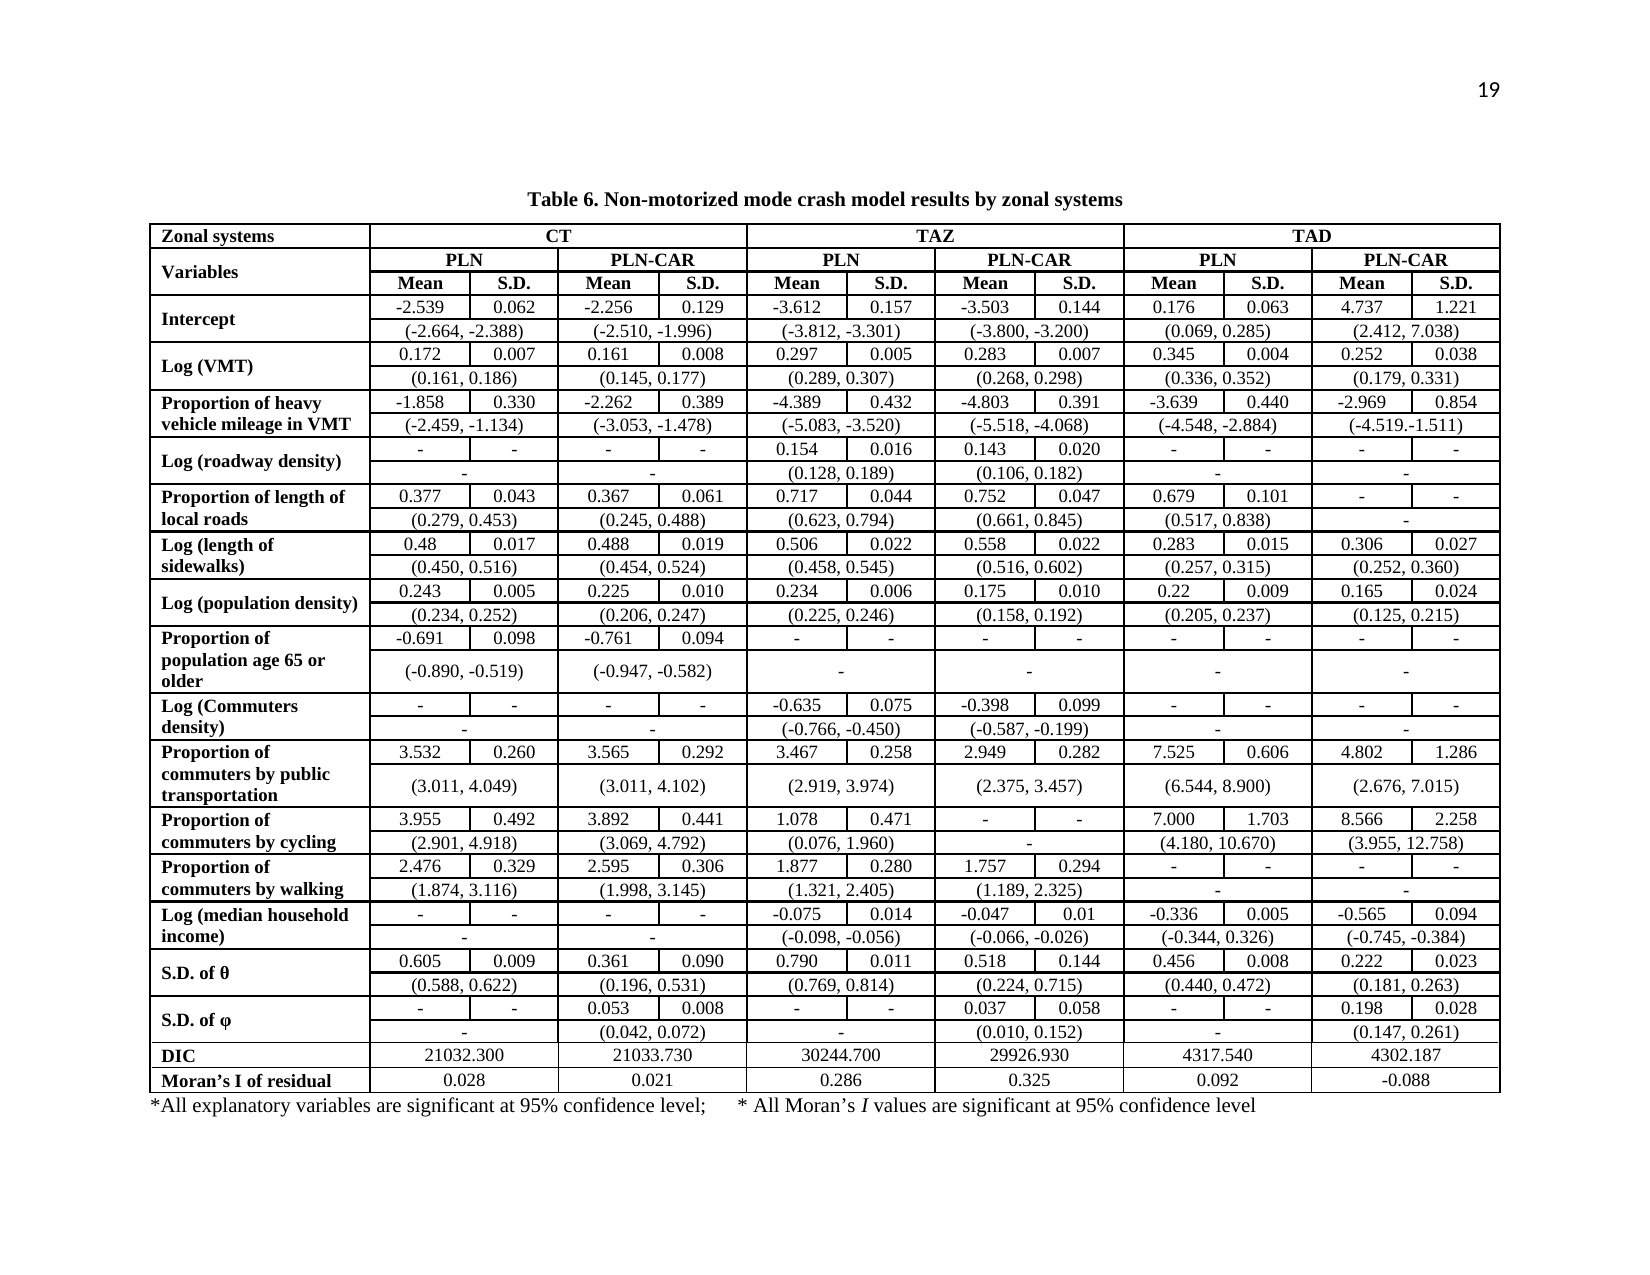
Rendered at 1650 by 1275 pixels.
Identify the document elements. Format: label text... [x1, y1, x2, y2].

table_cell 3.467 [748, 741, 846, 763]
table_cell (0.225, 0.246) [748, 604, 934, 625]
table_cell 0.099 [1036, 694, 1123, 715]
table_cell - [1036, 808, 1123, 829]
table_cell 3.565 [559, 741, 658, 763]
table_cell 7.000 [1125, 808, 1223, 829]
table_cell 0.165 [1313, 580, 1411, 601]
table_cell (1.189, 2.325) [936, 879, 1123, 900]
table_cell (-0.947, -0.582) [559, 651, 746, 692]
table_cell (0.145, 0.177) [559, 367, 746, 388]
table_cell 0.283 [936, 343, 1034, 365]
table_cell 0.022 [1036, 533, 1123, 554]
table_cell (6.544, 8.900) [1125, 765, 1311, 806]
table_cell 0.329 [471, 855, 557, 877]
table_cell - [1313, 651, 1499, 692]
table_cell Proportion of heavy vehicle mileage in VMT [151, 391, 369, 436]
table_cell PLN-CAR [936, 249, 1123, 270]
table_cell 0.009 [471, 950, 557, 971]
table_cell 0.330 [471, 391, 557, 412]
table_cell 0.028 [1413, 997, 1499, 1019]
table_cell (-0.587, -0.199) [936, 717, 1123, 739]
table_cell 0.790 [748, 950, 846, 971]
table_cell (0.257, 0.315) [1125, 556, 1311, 578]
table_cell (0.279, 0.453) [371, 509, 557, 530]
table_cell 0.297 [748, 343, 846, 365]
table_cell Intercept [151, 296, 369, 341]
table_cell 0.027 [1413, 533, 1499, 554]
table_cell - [559, 903, 658, 924]
table_cell (0.661, 0.845) [936, 509, 1123, 530]
table_cell (0.010, 0.152) [936, 1021, 1123, 1042]
table_cell (-0.766, -0.450) [748, 717, 934, 739]
table_header TAZ [748, 225, 1123, 247]
table_cell 0.306 [660, 855, 746, 877]
table_cell 0.258 [848, 741, 934, 763]
table_cell -0.047 [936, 903, 1034, 924]
table_cell - [1413, 627, 1499, 649]
table_cell - [1125, 462, 1311, 483]
table_cell (0.128, 0.189) [748, 462, 934, 483]
table_cell (0.147, 0.261) [1313, 1021, 1499, 1042]
table_cell 0.176 [1125, 296, 1223, 318]
table_cell - [371, 438, 469, 459]
table_cell - [1225, 694, 1311, 715]
table_cell - [1313, 855, 1411, 877]
table_cell - [1313, 879, 1499, 900]
table_cell 0.098 [471, 627, 557, 649]
table_cell 0.506 [748, 533, 846, 554]
table_cell 0.004 [1225, 343, 1311, 365]
table_cell (0.440, 0.472) [1125, 974, 1311, 995]
table_cell 0.441 [660, 808, 746, 829]
table_cell 0.094 [660, 627, 746, 649]
table_cell 0.283 [1125, 533, 1223, 554]
table_cell Mean [559, 273, 658, 294]
table_cell (0.161, 0.186) [371, 367, 557, 388]
table_cell (0.289, 0.307) [748, 367, 934, 388]
table_cell 0.518 [936, 950, 1034, 971]
table_cell (2.412, 7.038) [1313, 320, 1499, 341]
table_cell - [1313, 462, 1499, 483]
table_cell - [660, 903, 746, 924]
table_cell 0.198 [1313, 997, 1411, 1019]
table_cell (0.106, 0.182) [936, 462, 1123, 483]
table_cell Log (Commuters density) [151, 694, 369, 739]
table_cell S.D. of θ [151, 950, 369, 995]
table_cell 0.243 [371, 580, 469, 601]
table_cell 0.154 [748, 438, 846, 459]
table_cell 0.008 [660, 997, 746, 1019]
table_cell (0.234, 0.252) [371, 604, 557, 625]
table_cell (-0.745, -0.384) [1313, 926, 1499, 948]
table_cell 0.010 [660, 580, 746, 601]
table_cell - [1036, 627, 1123, 649]
table_cell (-0.066, -0.026) [936, 926, 1123, 948]
table_cell 0.014 [848, 903, 934, 924]
table_cell -0.088 [1312, 1067, 1499, 1092]
table_cell 0.605 [371, 950, 469, 971]
table_cell 21032.300 [371, 1043, 558, 1067]
table_cell (0.042, 0.072) [559, 1021, 746, 1042]
table_cell 0.062 [471, 296, 557, 318]
table_cell (0.181, 0.263) [1313, 974, 1499, 995]
table_cell - [748, 1021, 934, 1042]
table_cell 0.854 [1413, 391, 1499, 412]
table_cell - [1225, 997, 1311, 1019]
table_cell - [559, 438, 658, 459]
table_cell - [1413, 855, 1499, 877]
table_cell -0.565 [1313, 903, 1411, 924]
table_cell S.D. [471, 273, 557, 294]
table_cell - [1413, 485, 1499, 507]
table_cell 0.022 [848, 533, 934, 554]
table_cell 0.019 [660, 533, 746, 554]
table_cell 0.325 [936, 1068, 1123, 1092]
table_cell (-0.344, 0.326) [1125, 926, 1311, 948]
table_cell - [559, 462, 746, 483]
table_cell -0.336 [1125, 903, 1223, 924]
table_cell (-3.812, -3.301) [748, 320, 934, 341]
table_cell 0.043 [471, 485, 557, 507]
table_cell 0.028 [371, 1068, 558, 1092]
table_cell PLN-CAR [1313, 249, 1499, 270]
table_cell (2.919, 3.974) [748, 765, 934, 806]
table_cell Variables [151, 249, 369, 294]
table_cell 0.024 [1413, 580, 1499, 601]
table_cell - [1313, 485, 1411, 507]
table_cell 4302.187 [1312, 1042, 1499, 1067]
table_cell DIC [151, 1043, 369, 1067]
table_cell 0.361 [559, 950, 658, 971]
table_cell - [660, 438, 746, 459]
table_cell (-2.459, -1.134) [371, 414, 557, 436]
table_cell -4.389 [748, 391, 846, 412]
table_cell - [559, 717, 746, 739]
table_cell (-2.664, -2.388) [371, 320, 557, 341]
table_cell Moran’s I of residual [151, 1068, 369, 1092]
table_cell S.D. [848, 273, 934, 294]
table_cell (0.588, 0.622) [371, 974, 557, 995]
table_cell 0.01 [1036, 903, 1123, 924]
table_cell - [936, 832, 1123, 853]
table_cell 3.955 [371, 808, 469, 829]
table_cell Proportion of population age 65 or older [151, 627, 369, 692]
table_cell -0.691 [371, 627, 469, 649]
table_cell - [1313, 438, 1411, 459]
table_cell (-3.800, -3.200) [936, 320, 1123, 341]
table_cell -2.256 [559, 296, 658, 318]
table_cell (0.206, 0.247) [559, 604, 746, 625]
table_cell 0.021 [559, 1068, 746, 1092]
table_cell 0.063 [1225, 296, 1311, 318]
table_cell 0.367 [559, 485, 658, 507]
table_cell 8.566 [1313, 808, 1411, 829]
table_cell - [1225, 438, 1311, 459]
table_cell (0.245, 0.488) [559, 509, 746, 530]
table_cell Proportion of commuters by cycling [151, 808, 369, 853]
table_cell - [1125, 717, 1311, 739]
table_cell - [1413, 694, 1499, 715]
table_cell 0.432 [848, 391, 934, 412]
table_cell (-2.510, -1.996) [559, 320, 746, 341]
table_cell (3.011, 4.102) [559, 765, 746, 806]
table_cell (-4.519.-1.511) [1313, 414, 1499, 436]
table_cell 29926.930 [936, 1043, 1123, 1067]
text *All explanatory variables are significant at 95% confidence level; * All Moran’s I values are significant at 95% confidence level [150, 1093, 1500, 1117]
table_cell 0.092 [1124, 1068, 1311, 1092]
table_cell 0.023 [1413, 950, 1499, 971]
table_cell (0.454, 0.524) [559, 556, 746, 578]
table_cell (0.336, 0.352) [1125, 367, 1311, 388]
table_cell - [1125, 997, 1223, 1019]
table_cell 3.532 [371, 741, 469, 763]
table_cell 0.225 [559, 580, 658, 601]
table_cell 0.075 [848, 694, 934, 715]
table_cell S.D. [660, 273, 746, 294]
table_cell 30244.700 [747, 1043, 934, 1067]
table_cell (0.623, 0.794) [748, 509, 934, 530]
table_cell (1.998, 3.145) [559, 879, 746, 900]
table_cell 0.044 [848, 485, 934, 507]
table_cell 0.282 [1036, 741, 1123, 763]
table_cell 1.877 [748, 855, 846, 877]
table_cell 2.476 [371, 855, 469, 877]
table_cell 0.005 [848, 343, 934, 365]
table_cell Log (VMT) [151, 343, 369, 388]
table_cell - [748, 627, 846, 649]
text Table 6. Non-motorized mode crash model results by zonal systems [150, 187, 1500, 211]
table_cell 0.007 [1036, 343, 1123, 365]
table_cell 0.157 [848, 296, 934, 318]
table_cell (0.069, 0.285) [1125, 320, 1311, 341]
table_cell 1.286 [1413, 741, 1499, 763]
table_cell Log (length of sidewalks) [151, 533, 369, 578]
table_cell (-3.053, -1.478) [559, 414, 746, 436]
table_cell 0.047 [1036, 485, 1123, 507]
table_cell Log (median household income) [151, 903, 369, 948]
table_cell - [1125, 651, 1311, 692]
table_cell 0.094 [1413, 903, 1499, 924]
table_cell 0.345 [1125, 343, 1223, 365]
table_cell PLN [371, 249, 557, 270]
table_cell 0.679 [1125, 485, 1223, 507]
table_cell 7.525 [1125, 741, 1223, 763]
table_cell 2.949 [936, 741, 1034, 763]
table_cell 0.005 [471, 580, 557, 601]
table_cell 0.090 [660, 950, 746, 971]
table_cell - [660, 694, 746, 715]
table_cell 0.175 [936, 580, 1034, 601]
table_cell 1.221 [1413, 296, 1499, 318]
table_cell (3.955, 12.758) [1313, 832, 1499, 853]
table_cell -0.635 [748, 694, 846, 715]
table_cell -1.858 [371, 391, 469, 412]
table_cell 0.292 [660, 741, 746, 763]
table_cell 0.058 [1036, 997, 1123, 1019]
table_cell 0.015 [1225, 533, 1311, 554]
table_cell (-4.548, -2.884) [1125, 414, 1311, 436]
table_cell PLN [1125, 249, 1311, 270]
table_cell - [1313, 717, 1499, 739]
table_cell S.D. [1413, 273, 1499, 294]
table_cell -3.639 [1125, 391, 1223, 412]
table_cell 0.161 [559, 343, 658, 365]
table_cell (1.321, 2.405) [748, 879, 934, 900]
table_cell - [471, 694, 557, 715]
table_cell (0.224, 0.715) [936, 974, 1123, 995]
table_cell (0.205, 0.237) [1125, 604, 1311, 625]
table_cell - [1125, 694, 1223, 715]
table_cell 0.010 [1036, 580, 1123, 601]
table_cell (1.874, 3.116) [371, 879, 557, 900]
table_cell - [1125, 855, 1223, 877]
table_cell (3.011, 4.049) [371, 765, 557, 806]
table_cell 0.008 [1225, 950, 1311, 971]
table_cell - [1225, 627, 1311, 649]
table_cell (4.180, 10.670) [1125, 832, 1311, 853]
table_cell (2.375, 3.457) [936, 765, 1123, 806]
table_cell 0.286 [747, 1068, 934, 1092]
table_cell (-5.518, -4.068) [936, 414, 1123, 436]
table_cell 0.144 [1036, 296, 1123, 318]
table_cell -3.503 [936, 296, 1034, 318]
table_cell 0.061 [660, 485, 746, 507]
table_cell S.D. [1225, 273, 1311, 294]
table_cell (0.268, 0.298) [936, 367, 1123, 388]
table_cell -2.262 [559, 391, 658, 412]
table_cell 21033.730 [559, 1043, 746, 1067]
table_cell 4317.540 [1124, 1043, 1311, 1067]
table_cell (-0.890, -0.519) [371, 651, 557, 692]
table_cell 0.280 [848, 855, 934, 877]
table_cell - [848, 997, 934, 1019]
table_cell 0.456 [1125, 950, 1223, 971]
table_cell -4.803 [936, 391, 1034, 412]
table_cell Log (roadway density) [151, 438, 369, 483]
table_cell -2.969 [1313, 391, 1411, 412]
table_cell - [471, 997, 557, 1019]
table_cell 0.488 [559, 533, 658, 554]
table_cell 0.020 [1036, 438, 1123, 459]
table_cell Proportion of commuters by public transportation [151, 741, 369, 806]
table_cell - [1313, 509, 1499, 530]
table_cell 0.389 [660, 391, 746, 412]
table_cell (0.125, 0.215) [1313, 604, 1499, 625]
table_cell -2.539 [371, 296, 469, 318]
table_cell (0.252, 0.360) [1313, 556, 1499, 578]
table_cell (2.676, 7.015) [1313, 765, 1499, 806]
table_cell - [1313, 627, 1411, 649]
table_cell -3.612 [748, 296, 846, 318]
table_cell S.D. of φ [151, 997, 369, 1042]
table_cell (0.450, 0.516) [371, 556, 557, 578]
table_cell 0.143 [936, 438, 1034, 459]
table_cell (0.196, 0.531) [559, 974, 746, 995]
table_cell - [1313, 694, 1411, 715]
table_cell 2.595 [559, 855, 658, 877]
table_cell 0.48 [371, 533, 469, 554]
table_cell 0.053 [559, 997, 658, 1019]
table_cell 0.440 [1225, 391, 1311, 412]
table_cell 0.717 [748, 485, 846, 507]
table_cell - [1125, 879, 1311, 900]
table_cell - [936, 627, 1034, 649]
table_cell Mean [748, 273, 846, 294]
table_cell - [748, 651, 934, 692]
table_cell 1.078 [748, 808, 846, 829]
table_cell 0.005 [1225, 903, 1311, 924]
table_cell 0.007 [471, 343, 557, 365]
table_cell - [371, 1021, 557, 1042]
table_cell 0.129 [660, 296, 746, 318]
table_cell 0.008 [660, 343, 746, 365]
table_cell - [1413, 438, 1499, 459]
table_cell 3.892 [559, 808, 658, 829]
table_cell - [1125, 1021, 1311, 1042]
table_cell - [371, 717, 557, 739]
table_cell Proportion of length of local roads [151, 485, 369, 530]
table_cell PLN-CAR [559, 249, 746, 270]
table_cell (-5.083, -3.520) [748, 414, 934, 436]
table_cell 0.006 [848, 580, 934, 601]
table_header TAD [1125, 225, 1499, 247]
table_cell - [936, 808, 1034, 829]
table_cell 0.22 [1125, 580, 1223, 601]
table_cell 4.737 [1313, 296, 1411, 318]
table_cell - [1225, 855, 1311, 877]
table_cell 0.492 [471, 808, 557, 829]
table_cell - [371, 903, 469, 924]
table_cell (0.769, 0.814) [748, 974, 934, 995]
table_cell (-0.098, -0.056) [748, 926, 934, 948]
table_cell Mean [1125, 273, 1223, 294]
table_cell (0.158, 0.192) [936, 604, 1123, 625]
table_cell - [559, 926, 746, 948]
table_cell Mean [371, 273, 469, 294]
table_cell - [1125, 627, 1223, 649]
table_cell - [471, 438, 557, 459]
table_cell Log (population density) [151, 580, 369, 625]
table_cell 0.009 [1225, 580, 1311, 601]
table_cell 0.260 [471, 741, 557, 763]
table_cell (0.517, 0.838) [1125, 509, 1311, 530]
table_cell - [371, 694, 469, 715]
table_cell 0.144 [1036, 950, 1123, 971]
table_cell - [748, 997, 846, 1019]
table_cell - [848, 627, 934, 649]
table_cell - [371, 997, 469, 1019]
table_cell 0.222 [1313, 950, 1411, 971]
table_cell (2.901, 4.918) [371, 832, 557, 853]
table_header CT [371, 225, 746, 247]
table_cell 0.558 [936, 533, 1034, 554]
table_cell 0.391 [1036, 391, 1123, 412]
table_cell S.D. [1036, 273, 1123, 294]
table_cell 0.294 [1036, 855, 1123, 877]
table_cell - [371, 926, 557, 948]
table_cell 0.038 [1413, 343, 1499, 365]
table_cell 0.234 [748, 580, 846, 601]
table_cell 0.606 [1225, 741, 1311, 763]
table_cell Mean [936, 273, 1034, 294]
table_cell (0.516, 0.602) [936, 556, 1123, 578]
table_cell (0.076, 1.960) [748, 832, 934, 853]
table_cell 1.757 [936, 855, 1034, 877]
table_cell - [936, 651, 1123, 692]
table_cell 0.377 [371, 485, 469, 507]
table_cell 0.306 [1313, 533, 1411, 554]
table_cell -0.761 [559, 627, 658, 649]
table_cell -0.398 [936, 694, 1034, 715]
table_cell 2.258 [1413, 808, 1499, 829]
table_cell (3.069, 4.792) [559, 832, 746, 853]
table_cell - [471, 903, 557, 924]
table_cell Proportion of commuters by walking [151, 855, 369, 900]
table_cell (0.179, 0.331) [1313, 367, 1499, 388]
table_cell 0.017 [471, 533, 557, 554]
table_cell 0.471 [848, 808, 934, 829]
table_cell - [559, 694, 658, 715]
table_header Zonal systems [151, 225, 369, 247]
table_cell 0.752 [936, 485, 1034, 507]
table_cell 0.252 [1313, 343, 1411, 365]
table_cell 0.011 [848, 950, 934, 971]
table_cell 0.037 [936, 997, 1034, 1019]
table_cell (0.458, 0.545) [748, 556, 934, 578]
table_cell -0.075 [748, 903, 846, 924]
table_cell 1.703 [1225, 808, 1311, 829]
table_cell 0.172 [371, 343, 469, 365]
table_cell 0.101 [1225, 485, 1311, 507]
table_cell 4.802 [1313, 741, 1411, 763]
table_cell Mean [1313, 273, 1411, 294]
table_cell - [371, 462, 557, 483]
table_cell PLN [748, 249, 934, 270]
table_cell 0.016 [848, 438, 934, 459]
table_cell - [1125, 438, 1223, 459]
